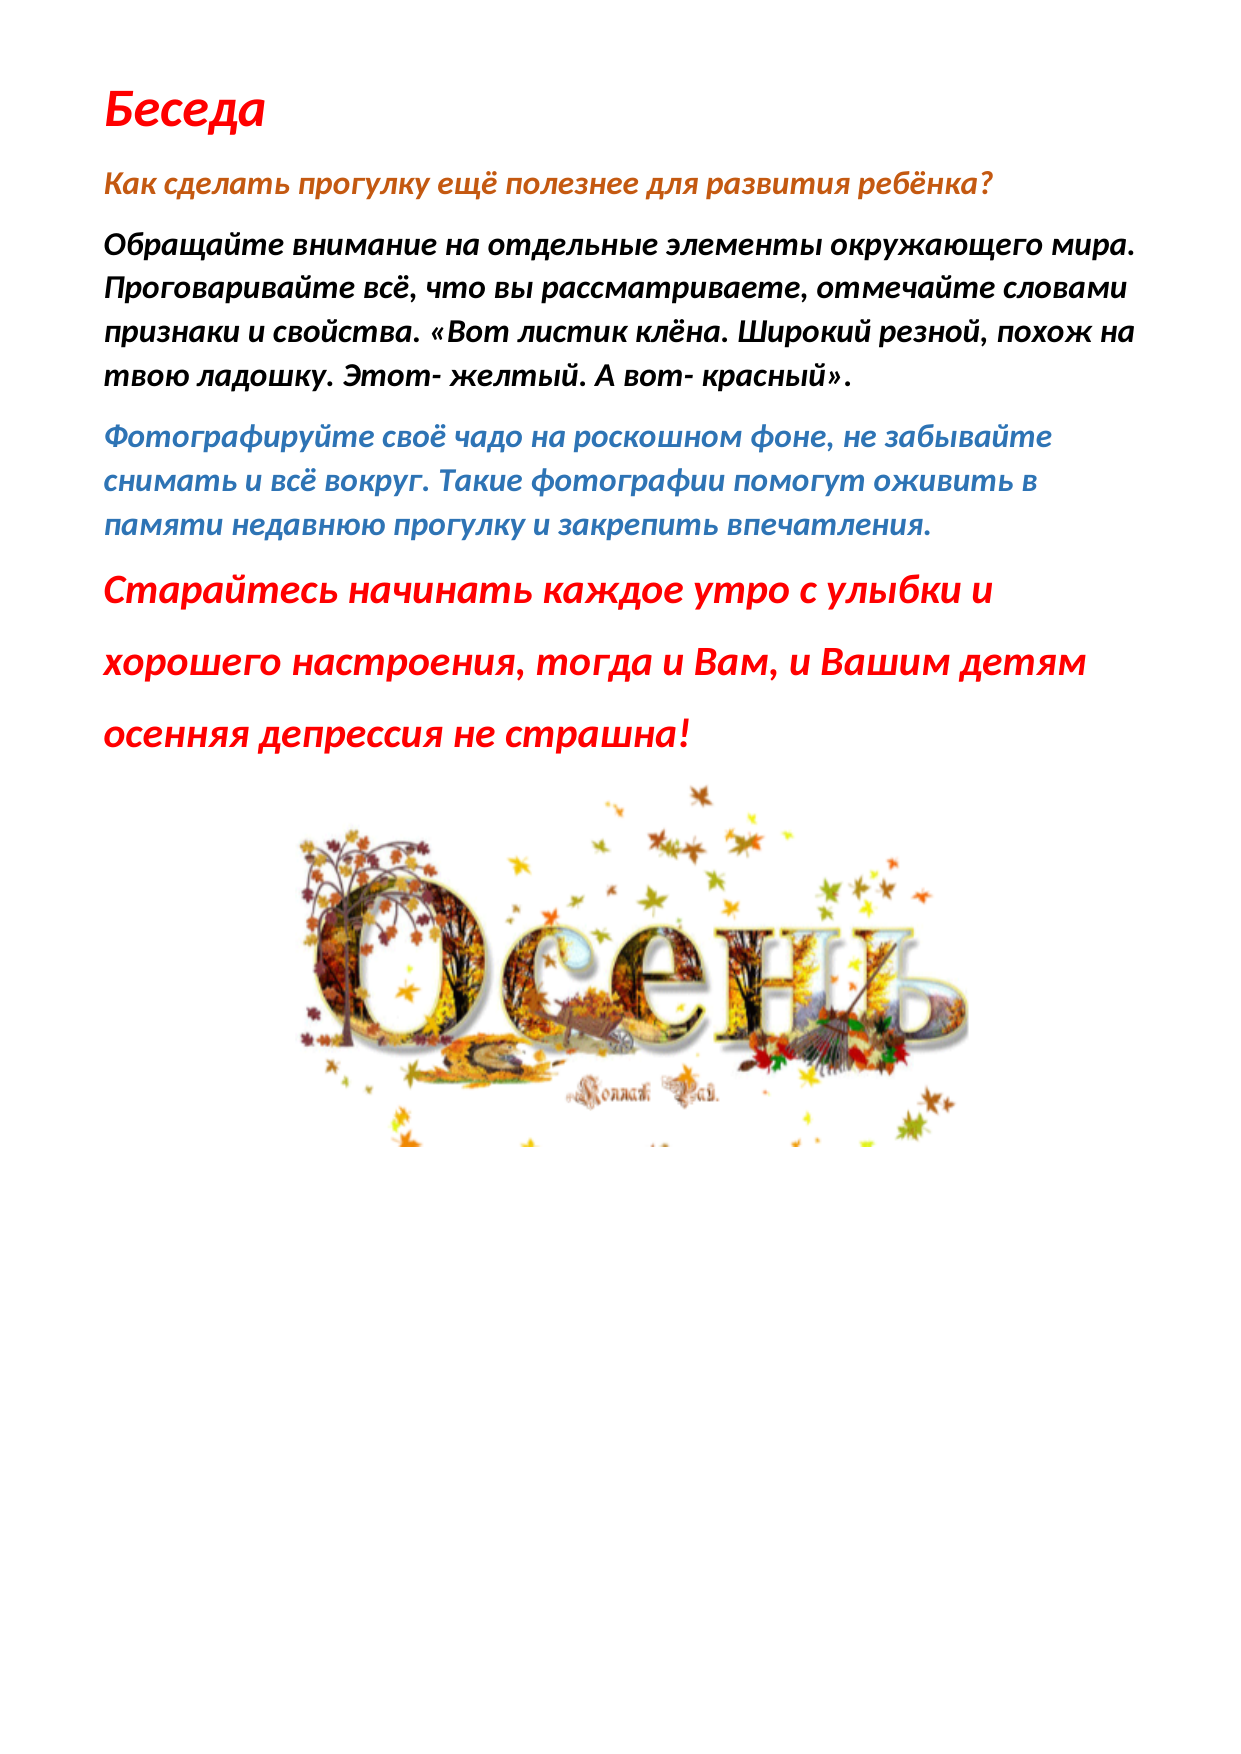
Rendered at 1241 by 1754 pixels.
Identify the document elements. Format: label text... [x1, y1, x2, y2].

text осенняя депрессия не страшна! [103, 707, 1152, 757]
picture [269, 778, 986, 1147]
text Фотографируйте своё чадо на роскошном фоне, не забывайте снимать и всё вокруг. Такие фотографии помогут оживить в памяти недавнюю прогулку и закрепить впечатления. [103, 415, 1152, 544]
text Обращайте внимание на отдельные элементы окружающего мира. Проговаривайте всё, что вы рассматриваете, отмечайте словами признаки и свойства. «Вот листик клёна. Широкий резной, похож на твою ладошку. Этот- желтый. А вот- красный». [103, 222, 1152, 395]
text Как сделать прогулку ещё полезнее для развития ребёнка? [103, 162, 1152, 203]
text Старайтесь начинать каждое утро с улыбки и [103, 563, 1152, 614]
text хорошего настроения, тогда и Вам, и Вашим детям [103, 635, 1152, 686]
text Беседа [103, 74, 1152, 140]
